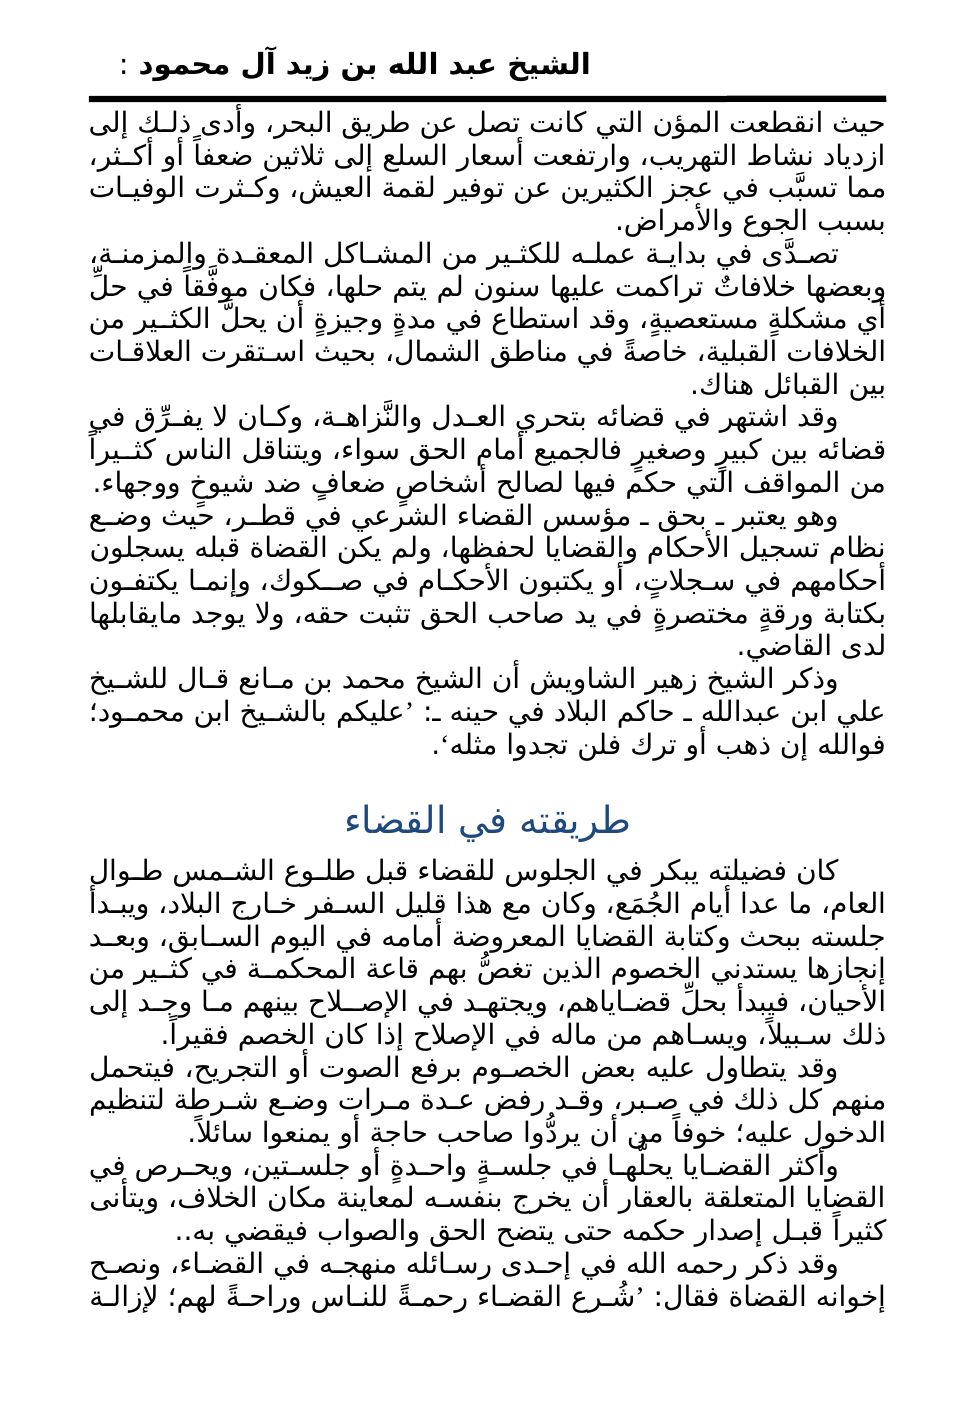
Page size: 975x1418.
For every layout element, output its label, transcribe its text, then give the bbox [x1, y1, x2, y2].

text وهو يعتبر ـ بحق ـ مؤسس القضاء الشرعي في قطر، حيث وضع نظام تسجيل الأحكام والقضايا لحفظها، ولم يكن القضاة قبله يسجلون أحكامهم في سـجلاتٍ، أو يكتبون الأحكام في صـكوك، وإنما يكتفون بكتابة ورقةٍ مختصرةٍ في يد صاحب الحق تثبت حقه، ولا يوجد مايقابلها لدى القاضي. [89, 499, 886, 662]
text وقد اشتهر في قضائه بتحري العدل والنَّزاهة، وكان لا يفرِّق في قضائه بين كبيرٍ وصغيرٍ فالجميع أمام الحق سواء، ويتناقل الناس كثيراً من المواقف التي حكم فيها لصالح أشخاصٍ ضعافٍ ضد شيوخٍ ووجهاء. [89, 401, 886, 499]
text طريقته في القضاء [89, 798, 886, 842]
text وأكثر القضايا يحلُّها في جلسةٍ واحدةٍ أو جلستين، ويحرص في القضايا المتعلقة بالعقار أن يخرج بنفسـه لمعاينة مكان الخلاف، ويتأنى كثيراً قبـل إصدار حكمه حتى يتضح الحق والصواب فيقضي به.. [89, 1149, 886, 1247]
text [89, 1247, 886, 1313]
text تصدَّى في بداية عمله للكثير من المشاكل المعقدة والمزمنة، وبعضها خلافاتٌ تراكمت عليها سنون لم يتم حلها، فكان موفَّقاً في حلِّ أي مشكلةٍ مستعصيةٍ، وقد استطاع في مدةٍ وجيزةٍ أن يحلَّ الكثير من الخلافات القبلية، خاصةً في مناطق الشمال، بحيث استقرت العلاقات بين القبائل هناك. [89, 237, 886, 401]
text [89, 106, 886, 237]
text وقد يتطاول عليه بعض الخصـوم برفع الصوت أو التجريح، فيتحمل منهم كل ذلك في صبر، وقد رفض عدة مرات وضع شرطة لتنظيم الدخول عليه؛ خوفاً من أن يردُّوا صاحب حاجة أو يمنعوا سائلاً. [89, 1051, 886, 1149]
text وذكر الشيخ زهير الشاويش أن الشيخ محمد بن مانع قال للشيخ علي ابن عبدالله ـ حاكم البلاد في حينه ـ: ’عليكم بالشيخ ابن محمود؛ فوالله إن ذهب أو ترك فلن تجدوا مثله‘. [89, 662, 886, 761]
text كان فضيلته يبكر في الجلوس للقضاء قبل طلوع الشمس طوال العام، ما عدا أيام الجُمَع، وكان مع هذا قليل السفر خارج البلاد، ويبدأ جلسته ببحث وكتابة القضايا المعروضة أمامه في اليوم السابق، وبعد إنجازها يستدني الخصوم الذين تغصُّ بهم قاعة المحكمة في كثير من الأحيان، فيبدأ بحلِّ قضاياهم، ويجتهد في الإصـلاح بينهم ما وجد إلى ذلك سـبيلاً، ويسـاهم من ماله في الإصلاح إذا كان الخصم فقيراً. [89, 854, 886, 1051]
